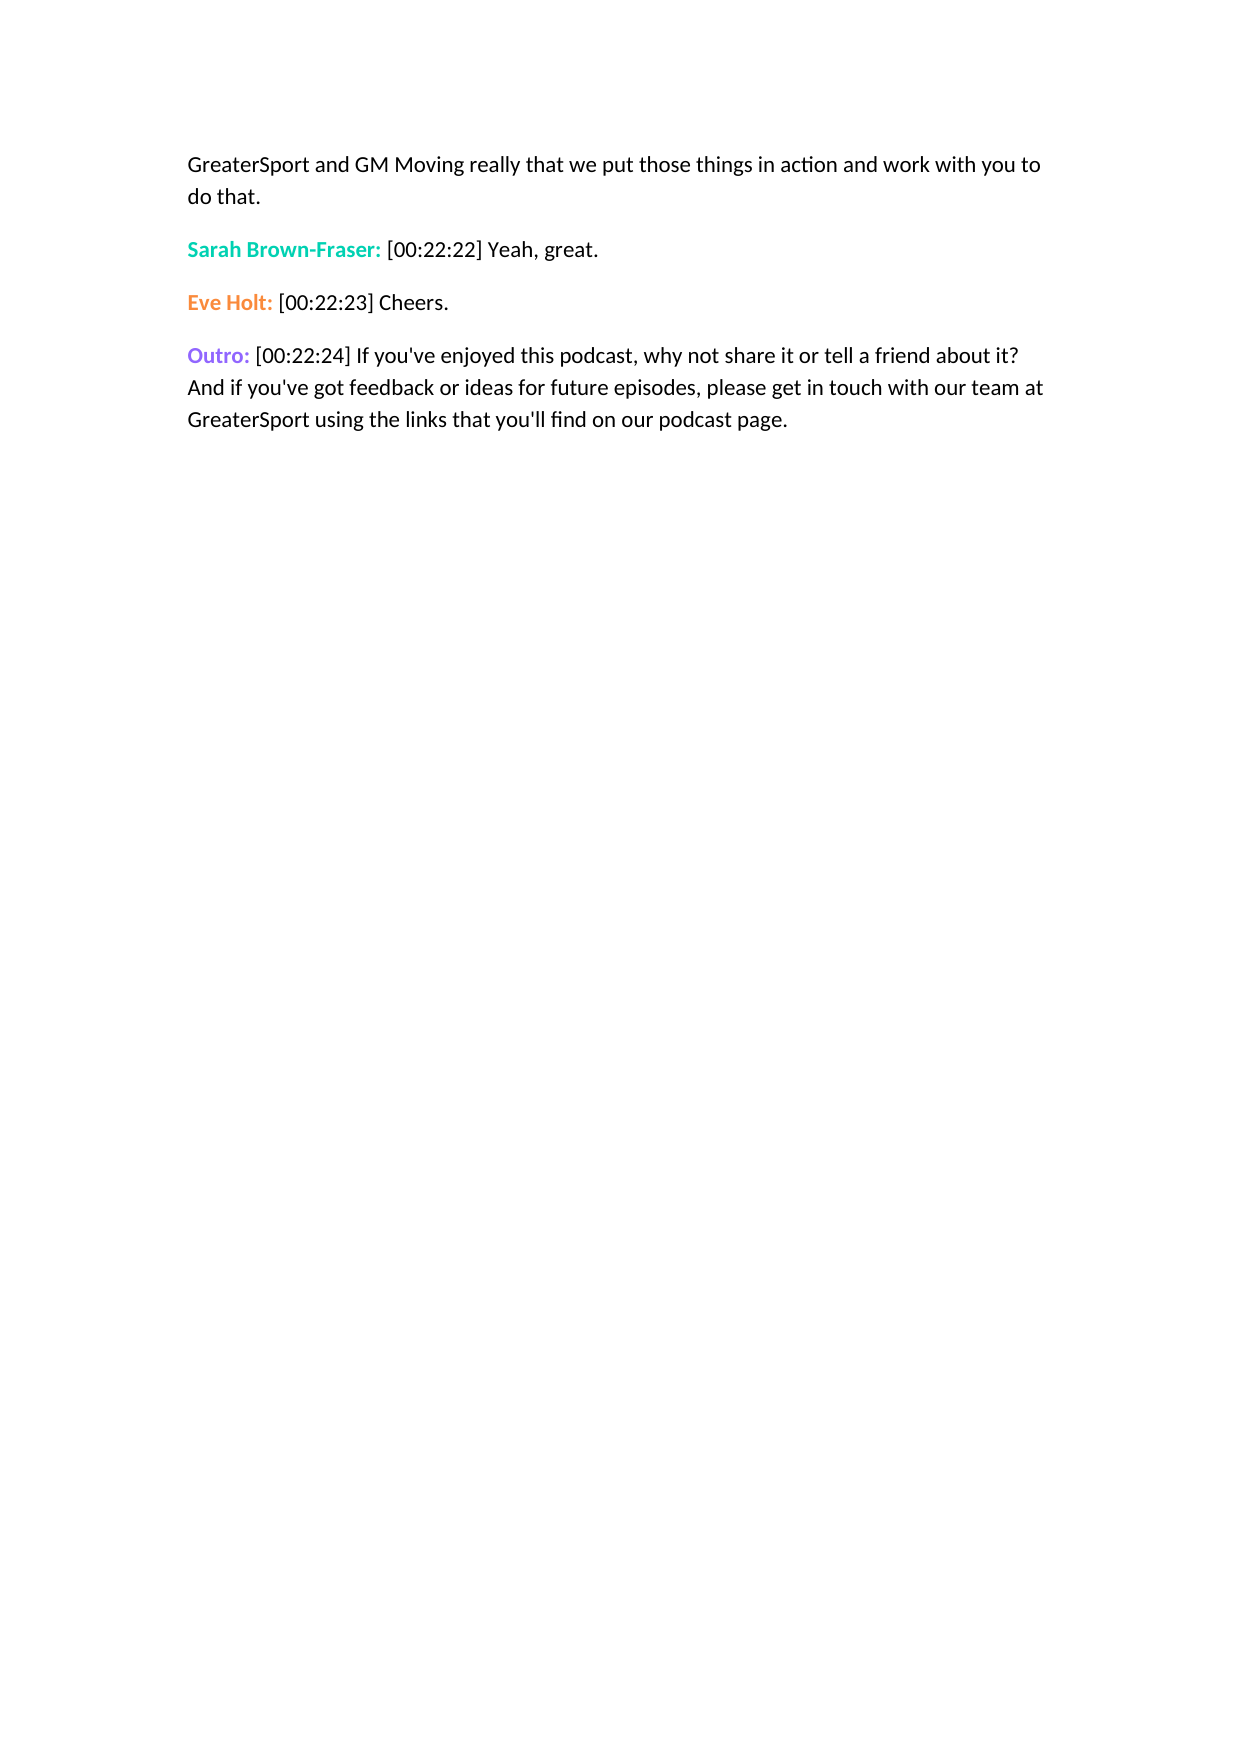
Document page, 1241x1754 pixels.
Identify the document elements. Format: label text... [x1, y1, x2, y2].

text Eve Holt: [00:22:23] Cheers. [187, 288, 1053, 316]
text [187, 150, 1053, 210]
text Outro: [00:22:24] If you've enjoyed this podcast, why not share it or tell a friend about it? And if you've got feedback or ideas for future episodes, please get in touch with our team at GreaterSport using the links that you'll find on our podcast page. [187, 341, 1053, 434]
text Sarah Brown-Fraser: [00:22:22] Yeah, great. [187, 235, 1053, 263]
